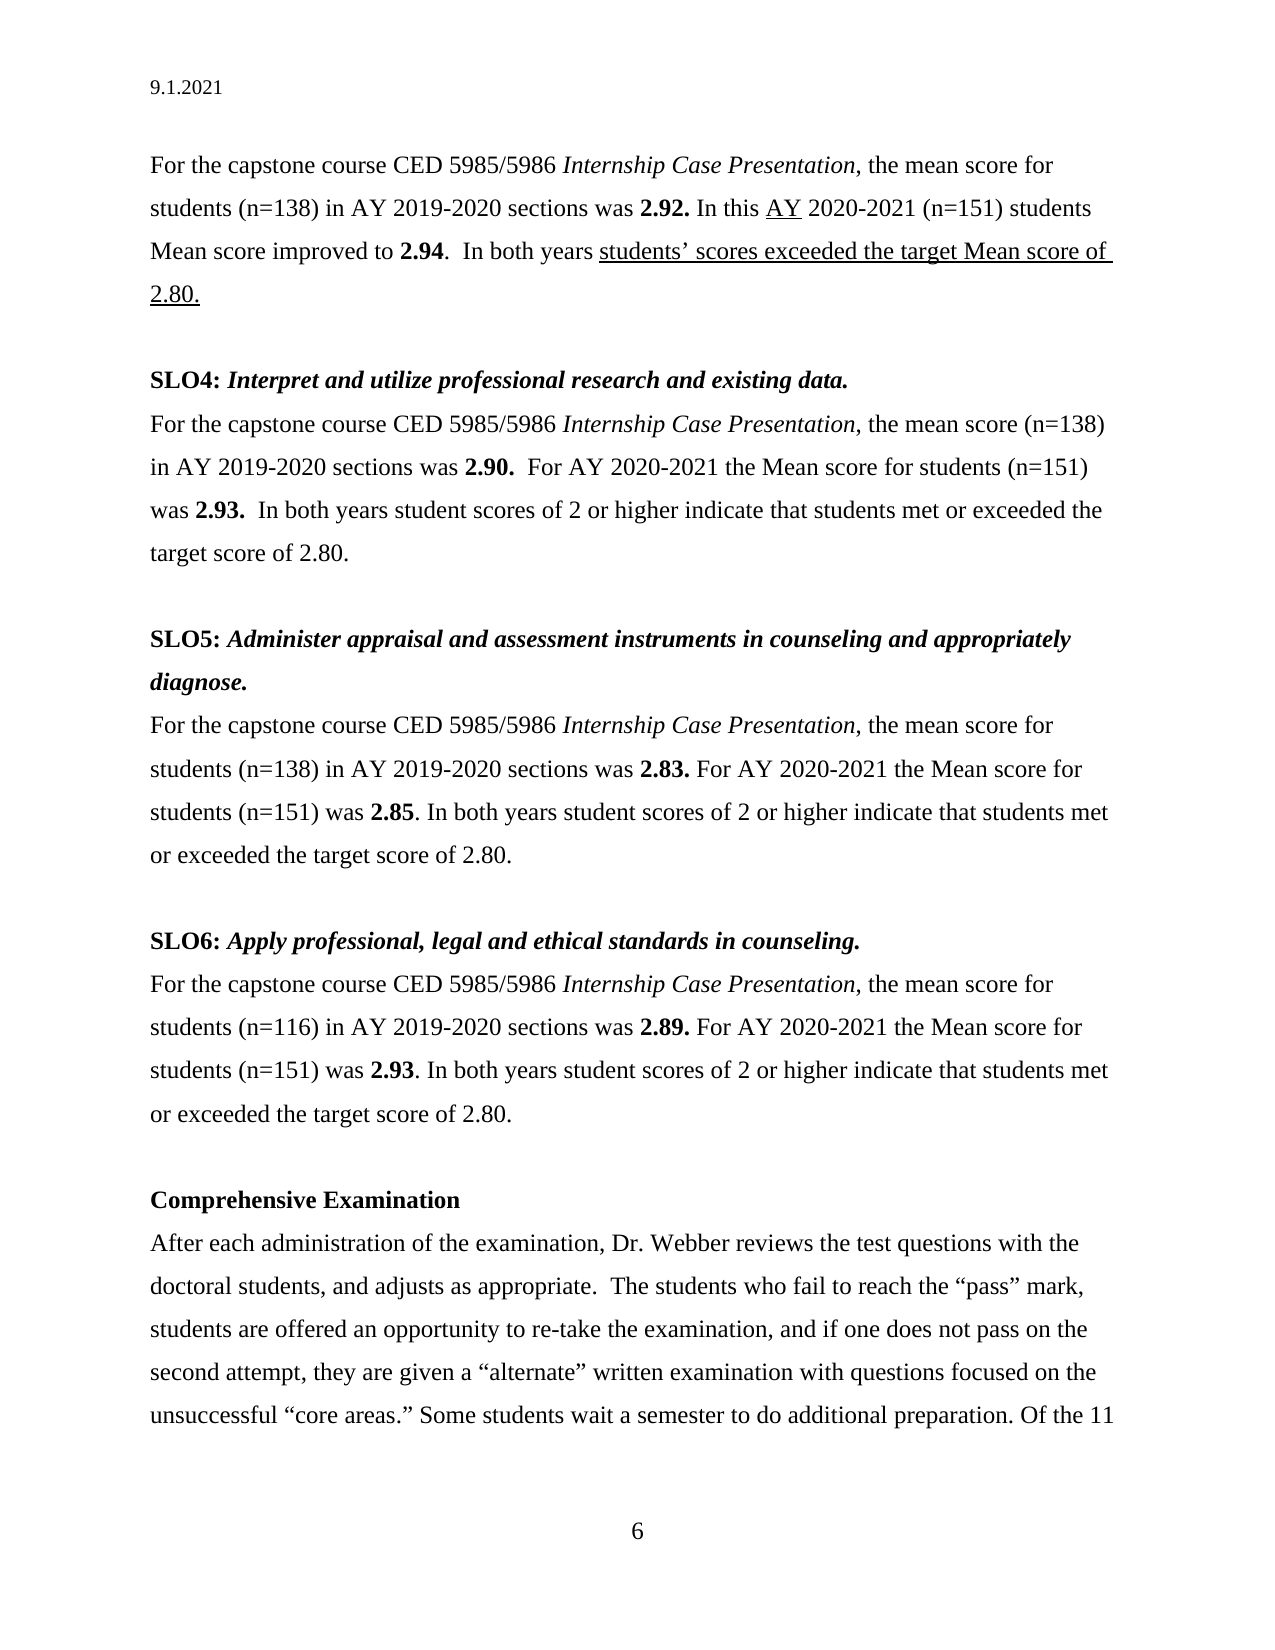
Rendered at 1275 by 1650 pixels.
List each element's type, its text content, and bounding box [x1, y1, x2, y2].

text For the capstone course CED 5985/5986 Internship Case Presentation, the mean score for students (n=138) in AY 2019-2020 sections was 2.92. In this AY 2020-2021 (n=151) students Mean score improved to 2.94. In both years students’ scores exceeded the target Mean score of 2.80. [150, 150, 1125, 308]
text Comprehensive Examination [150, 1185, 1125, 1214]
text For the capstone course CED 5985/5986 Internship Case Presentation, the mean score for students (n=116) in AY 2019-2020 sections was 2.89. For AY 2020-2021 the Mean score for students (n=151) was 2.93. In both years student scores of 2 or higher indicate that students met or exceeded the target score of 2.80. [150, 969, 1125, 1127]
text SLO6: Apply professional, legal and ethical standards in counseling. [150, 926, 1125, 955]
text SLO4: Interpret and utilize professional research and existing data. [150, 366, 1125, 394]
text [150, 1228, 1125, 1429]
text For the capstone course CED 5985/5986 Internship Case Presentation, the mean score for students (n=138) in AY 2019-2020 sections was 2.83. For AY 2020-2021 the Mean score for students (n=151) was 2.85. In both years student scores of 2 or higher indicate that students met or exceeded the target score of 2.80. [150, 711, 1125, 869]
text SLO5: Administer appraisal and assessment instruments in counseling and appropriately diagnose. [150, 624, 1125, 696]
text For the capstone course CED 5985/5986 Internship Case Presentation, the mean score (n=138) in AY 2019-2020 sections was 2.90. For AY 2020-2021 the Mean score for students (n=151) was 2.93. In both years student scores of 2 or higher indicate that students met or exceeded the target score of 2.80. [150, 409, 1125, 567]
